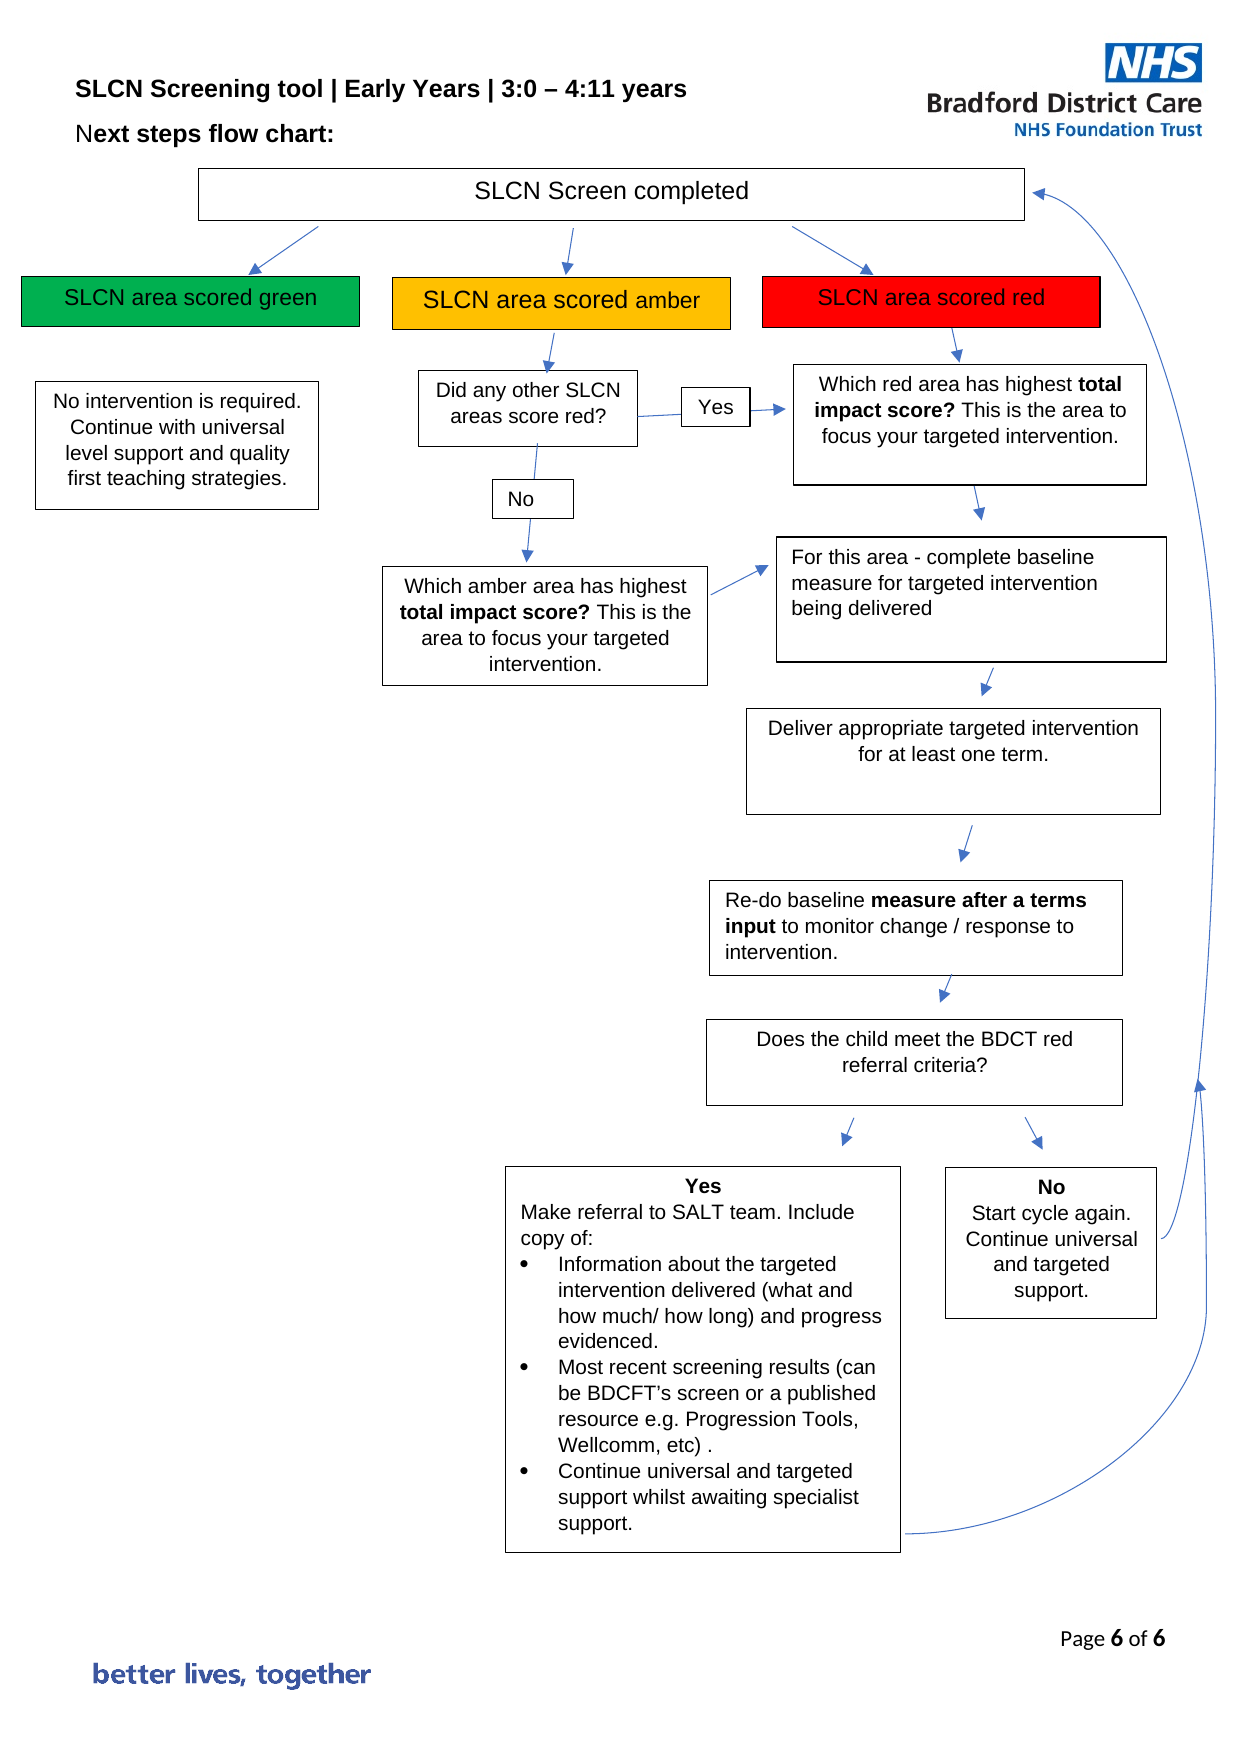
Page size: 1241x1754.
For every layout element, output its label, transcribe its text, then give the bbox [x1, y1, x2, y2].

picture [75, 1652, 422, 1700]
picture [791, 3, 1241, 206]
text Next steps flow chart: [75, 119, 1165, 148]
